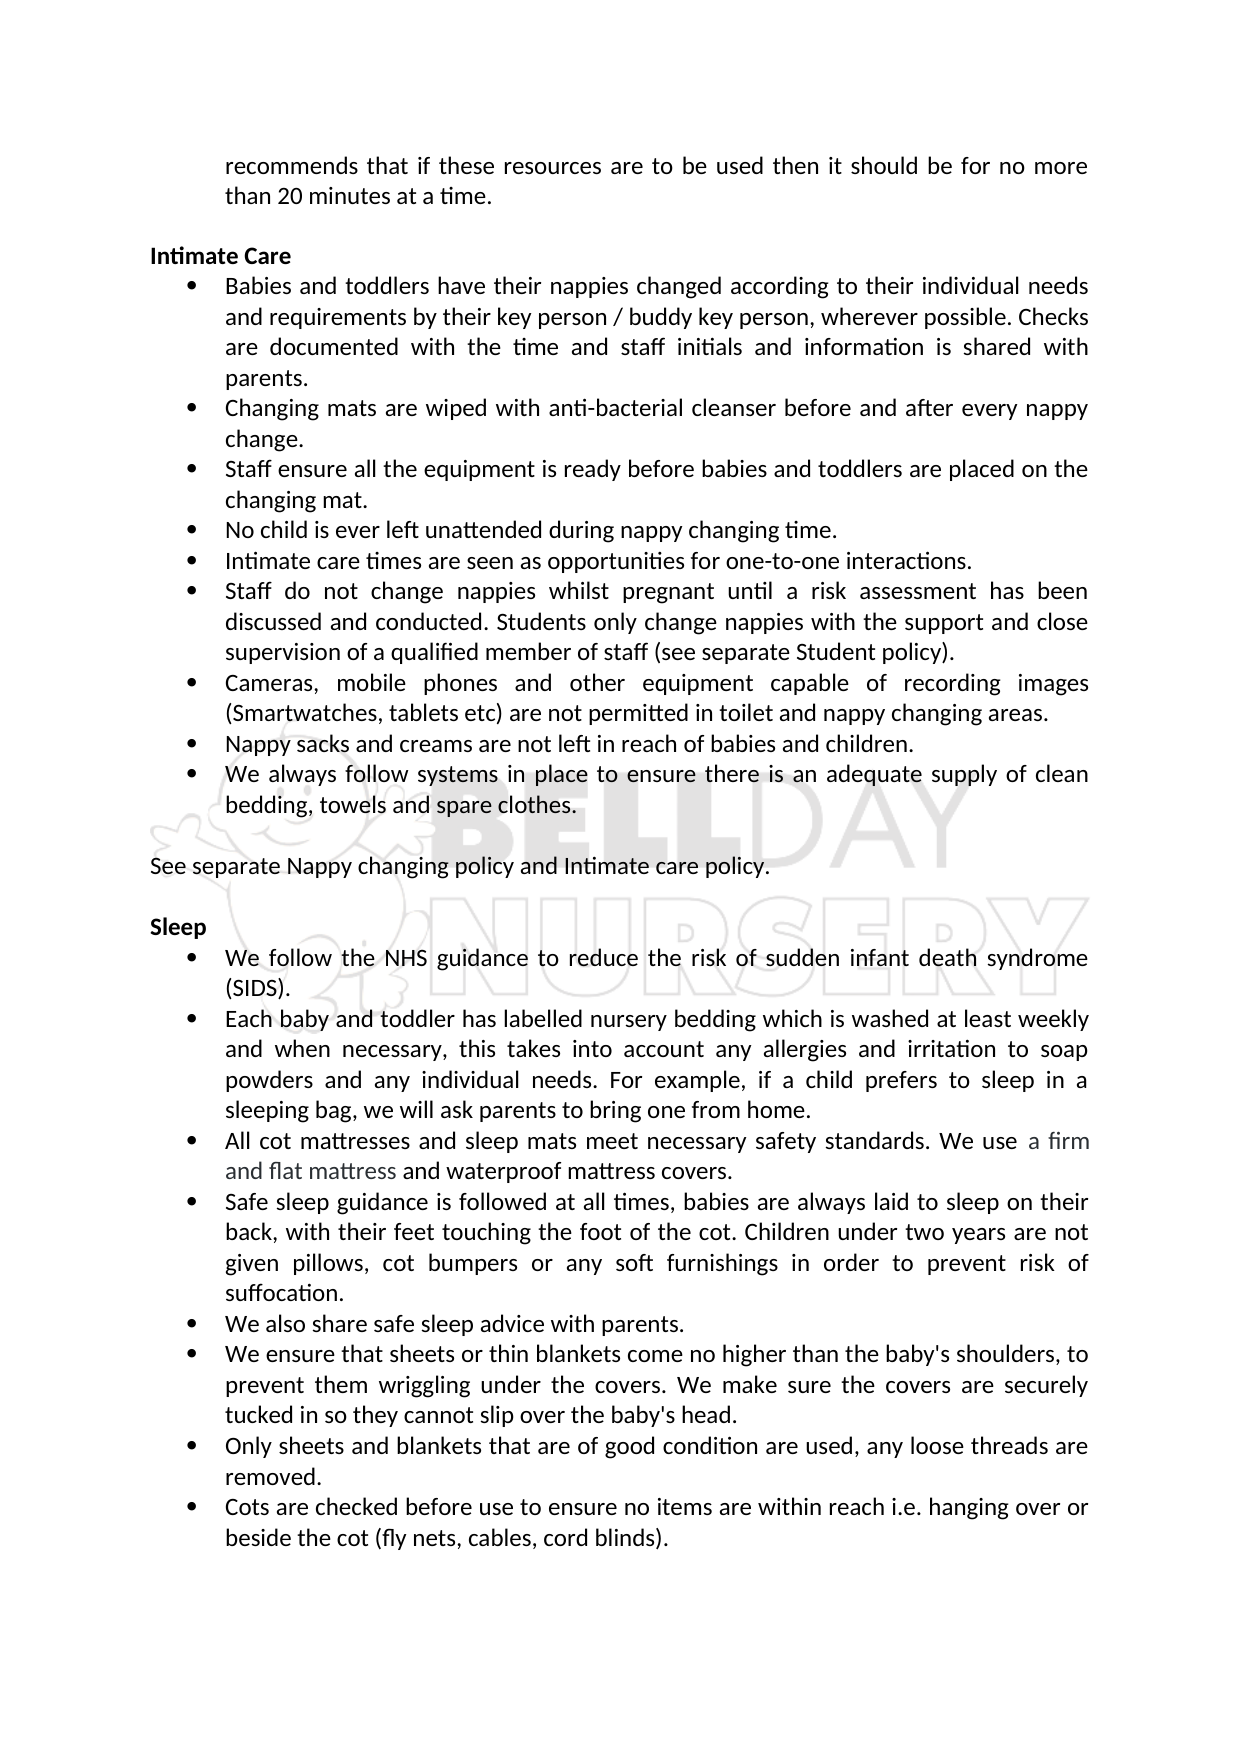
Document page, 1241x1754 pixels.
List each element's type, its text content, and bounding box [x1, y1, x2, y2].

list We always follow systems in place to ensure there is an adequate supply of clean bedding, towels and spare clothes. [187, 759, 1090, 820]
list Cameras, mobile phones and other equipment capable of recording images (Smartwatches, tablets etc) are not permitted in toilet and nappy changing areas. [187, 667, 1090, 728]
list Staff do not change nappies whilst pregnant until a risk assessment has been discussed and conducted. Students only change nappies with the support and close supervision of a qualified member of staff (see separate Student policy). [187, 576, 1090, 667]
list Safe sleep guidance is followed at all times, babies are always laid to sleep on their back, with their feet touching the foot of the cot. Children under two years are not given pillows, cot bumpers or any soft furnishings in order to prevent risk of suffocation. [187, 1186, 1090, 1308]
text See separate Nappy changing policy and Intimate care policy. [150, 850, 1090, 881]
list Nappy sacks and creams are not left in reach of babies and children. [187, 728, 1090, 759]
text Sleep [150, 911, 1090, 942]
list Only sheets and blankets that are of good condition are used, any loose threads are removed. [187, 1430, 1090, 1491]
text Intimate Care [150, 240, 1090, 270]
list We follow the NHS guidance to reduce the risk of sudden infant death syndrome (SIDS). [187, 942, 1090, 1003]
list All cot mattresses and sleep mats meet necessary safety standards. We use a firm and flat mattress and waterproof mattress covers. [187, 1125, 1090, 1186]
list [187, 150, 1090, 211]
list No child is ever left unattended during nappy changing time. [187, 514, 1090, 545]
list Intimate care times are seen as opportunities for one-to-one interactions. [187, 545, 1090, 576]
list We ensure that sheets or thin blankets come no higher than the baby's shoulders, to prevent them wriggling under the covers. We make sure the covers are securely tucked in so they cannot slip over the baby's head. [187, 1338, 1090, 1430]
list We also share safe sleep advice with parents. [187, 1308, 1090, 1338]
list Changing mats are wiped with anti-bacterial cleanser before and after every nappy change. [187, 392, 1090, 453]
list Staff ensure all the equipment is ready before babies and toddlers are placed on the changing mat. [187, 453, 1090, 514]
list Cots are checked before use to ensure no items are within reach i.e. hanging over or beside the cot (fly nets, cables, cord blinds). [187, 1491, 1090, 1552]
list Each baby and toddler has labelled nursery bedding which is washed at least weekly and when necessary, this takes into account any allergies and irritation to soap powders and any individual needs. For example, if a child prefers to sleep in a sleeping bag, we will ask parents to bring one from home. [187, 1003, 1090, 1125]
list Babies and toddlers have their nappies changed according to their individual needs and requirements by their key person / buddy key person, wherever possible. Checks are documented with the time and staff initials and information is shared with parents. [187, 270, 1090, 392]
